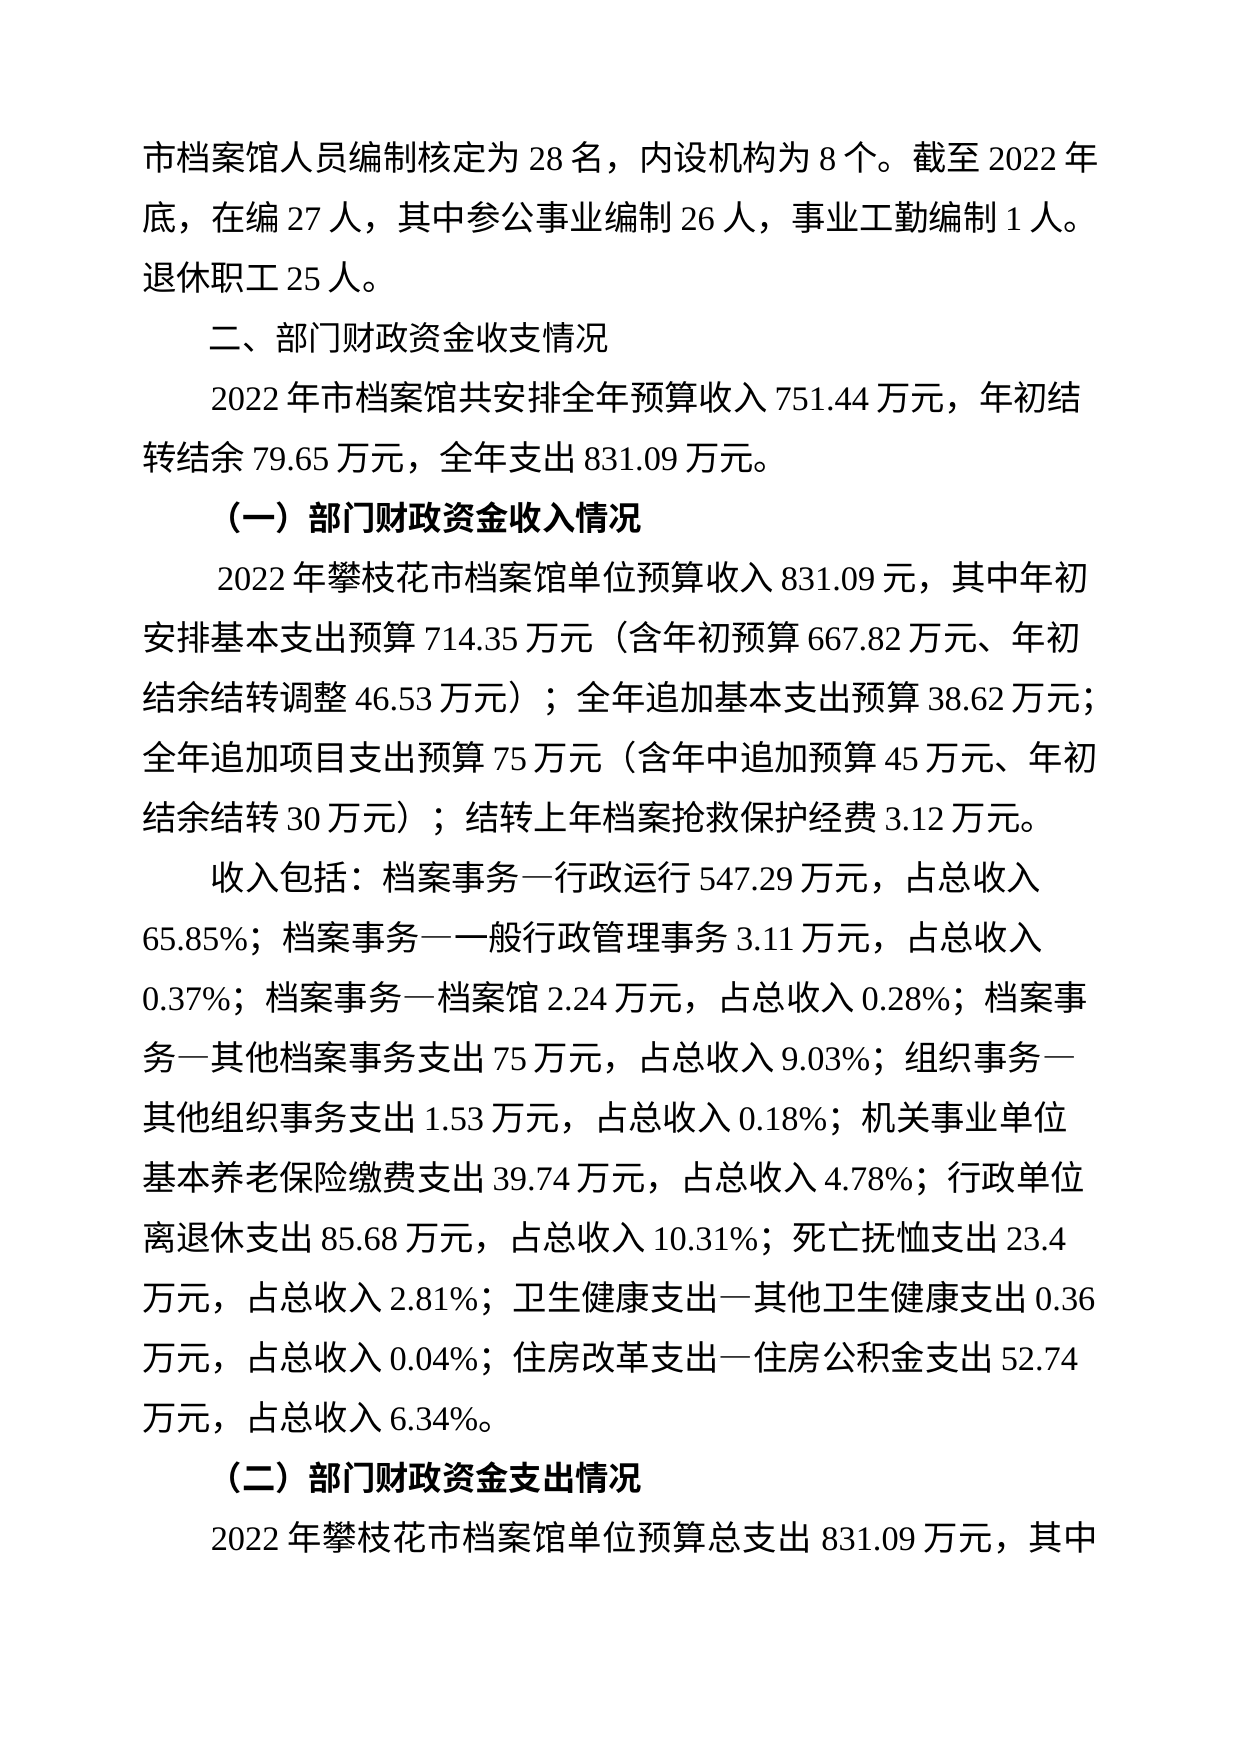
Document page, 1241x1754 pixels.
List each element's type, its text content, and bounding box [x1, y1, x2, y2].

text 2022年市档案馆共安排全年预算收入751.44万元，年初结转结余79.65万元，全年支出831.09万元。 [142, 362, 1098, 482]
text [142, 1502, 1098, 1562]
text 收入包括：档案事务—行政运行547.29万元，占总收入65.85%；档案事务—一般行政管理事务3.11万元，占总收入0.37%；档案事务—档案馆2.24万元，占总收入0.28%；档案事务—其他档案事务支出75万元，占总收入9.03%；组织事务—其他组织事务支出1.53万元，占总收入0.18%；机关事业单位基本养老保险缴费支出39.74万元，占总收入4.78%；行政单位离退休支出85.68万元，占总收入10.31%；死亡抚恤支出23.4万元，占总收入2.81%；卫生健康支出—其他卫生健康支出0.36万元，占总收入0.04%；住房改革支出—住房公积金支出52.74万元，占总收入6.34%。 [142, 842, 1098, 1442]
text 二、部门财政资金收支情况 [142, 302, 1098, 362]
text （二）部门财政资金支出情况 [142, 1442, 1098, 1502]
text （一）部门财政资金收入情况 [142, 482, 1098, 542]
text 2022年攀枝花市档案馆单位预算收入831.09元，其中年初安排基本支出预算714.35万元（含年初预算667.82万元、年初结余结转调整46.53万元）；全年追加基本支出预算38.62万元；全年追加项目支出预算75万元（含年中追加预算45万元、年初结余结转30万元）；结转上年档案抢救保护经费3.12万元。 [142, 542, 1098, 842]
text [142, 122, 1098, 302]
